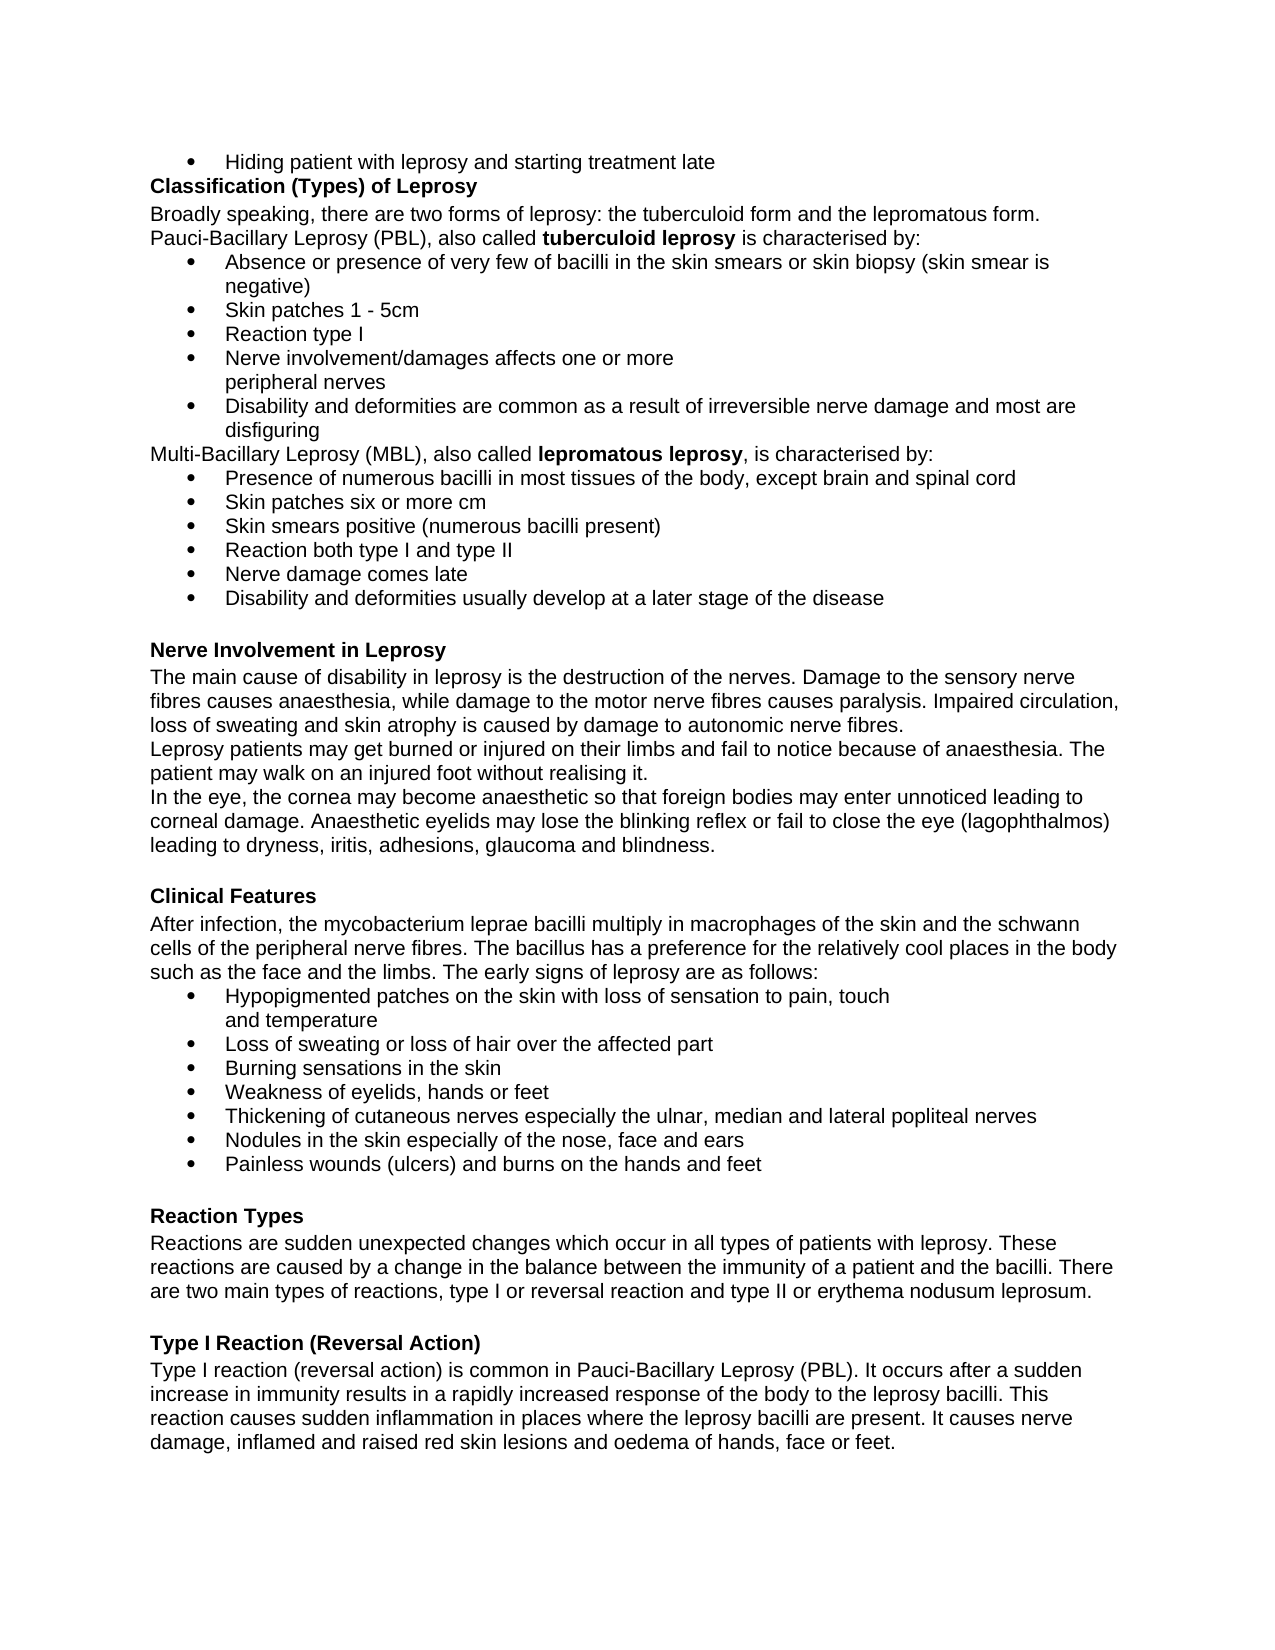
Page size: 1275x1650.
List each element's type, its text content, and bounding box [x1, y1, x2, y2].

list Burning sensations in the skin [187, 1056, 1125, 1080]
list Skin patches six or more cm [187, 490, 1125, 514]
text Nerve Involvement in Leprosy [150, 637, 1125, 661]
text Type I Reaction (Reversal Action) [150, 1330, 1125, 1354]
list Reaction type I [187, 322, 1125, 346]
list Nerve involvement/damages affects one or more peripheral nerves [187, 346, 1125, 394]
list Nerve damage comes late [187, 562, 1125, 586]
list Weakness of eyelids, hands or feet [187, 1080, 1125, 1104]
text Type I reaction (reversal action) is common in Pauci-Bacillary Leprosy (PBL). It occurs after a sudden increase in immunity results in a rapidly increased response of the body to the leprosy bacilli. This reaction causes sudden inflammation in places where the leprosy bacilli are present. It causes nerve damage, inflamed and raised red skin lesions and oedema of hands, face or feet. [150, 1358, 1125, 1454]
text Pauci-Bacillary Leprosy (PBL), also called tuberculoid leprosy is characterised by: [150, 226, 1125, 249]
list Absence or presence of very few of bacilli in the skin smears or skin biopsy (skin smear is negative) [187, 249, 1125, 297]
list Presence of numerous bacilli in most tissues of the body, except brain and spinal cord [187, 466, 1125, 490]
text After infection, the mycobacterium leprae bacilli multiply in macrophages of the skin and the schwann cells of the peripheral nerve fibres. The bacillus has a preference for the relatively cool places in the body such as the face and the limbs. The early signs of leprosy are as follows: [150, 912, 1125, 983]
list Loss of sweating or loss of hair over the affected part [187, 1032, 1125, 1056]
list Skin smears positive (numerous bacilli present) [187, 514, 1125, 538]
list Thickening of cutaneous nerves especially the ulnar, median and lateral popliteal nerves [187, 1104, 1125, 1128]
list Hypopigmented patches on the skin with loss of sensation to pain, touch and temperature [187, 983, 1125, 1032]
list Nodules in the skin especially of the nose, face and ears [187, 1128, 1125, 1152]
list Skin patches 1 - 5cm [187, 297, 1125, 322]
list Reaction both type I and type II [187, 538, 1125, 562]
text The main cause of disability in leprosy is the destruction of the nerves. Damage to the sensory nerve fibres causes anaesthesia, while damage to the motor nerve fibres causes paralysis. Impaired circulation, loss of sweating and skin atrophy is caused by damage to autonomic nerve fibres. [150, 665, 1125, 737]
text Reactions are sudden unexpected changes which occur in all types of patients with leprosy. These reactions are caused by a change in the balance between the immunity of a patient and the bacilli. There are two main types of reactions, type I or reversal reaction and type II or erythema nodusum leprosum. [150, 1231, 1125, 1303]
text In the eye, the cornea may become anaesthetic so that foreign bodies may enter unnoticed leading to corneal damage. Anaesthetic eyelids may lose the blinking reflex or fail to close the eye (lagophthalmos) leading to dryness, iritis, adhesions, glaucoma and blindness. [150, 785, 1125, 857]
list Painless wounds (ulcers) and burns on the hands and feet [187, 1152, 1125, 1176]
list Hiding patient with leprosy and starting treatment late [187, 150, 1125, 174]
text Classification (Types) of Leprosy [150, 174, 1125, 198]
text Multi-Bacillary Leprosy (MBL), also called lepromatous leprosy, is characterised by: [150, 442, 1125, 466]
text Reaction Types [150, 1203, 1125, 1227]
text Clinical Features [150, 884, 1125, 908]
text Broadly speaking, there are two forms of leprosy: the tuberculoid form and the lepromatous form. [150, 202, 1125, 226]
list Disability and deformities are common as a result of irreversible nerve damage and most are disfiguring [187, 394, 1125, 442]
text Leprosy patients may get burned or injured on their limbs and fail to notice because of anaesthesia. The patient may walk on an injured foot without realising it. [150, 737, 1125, 785]
list Disability and deformities usually develop at a later stage of the disease [187, 586, 1125, 610]
